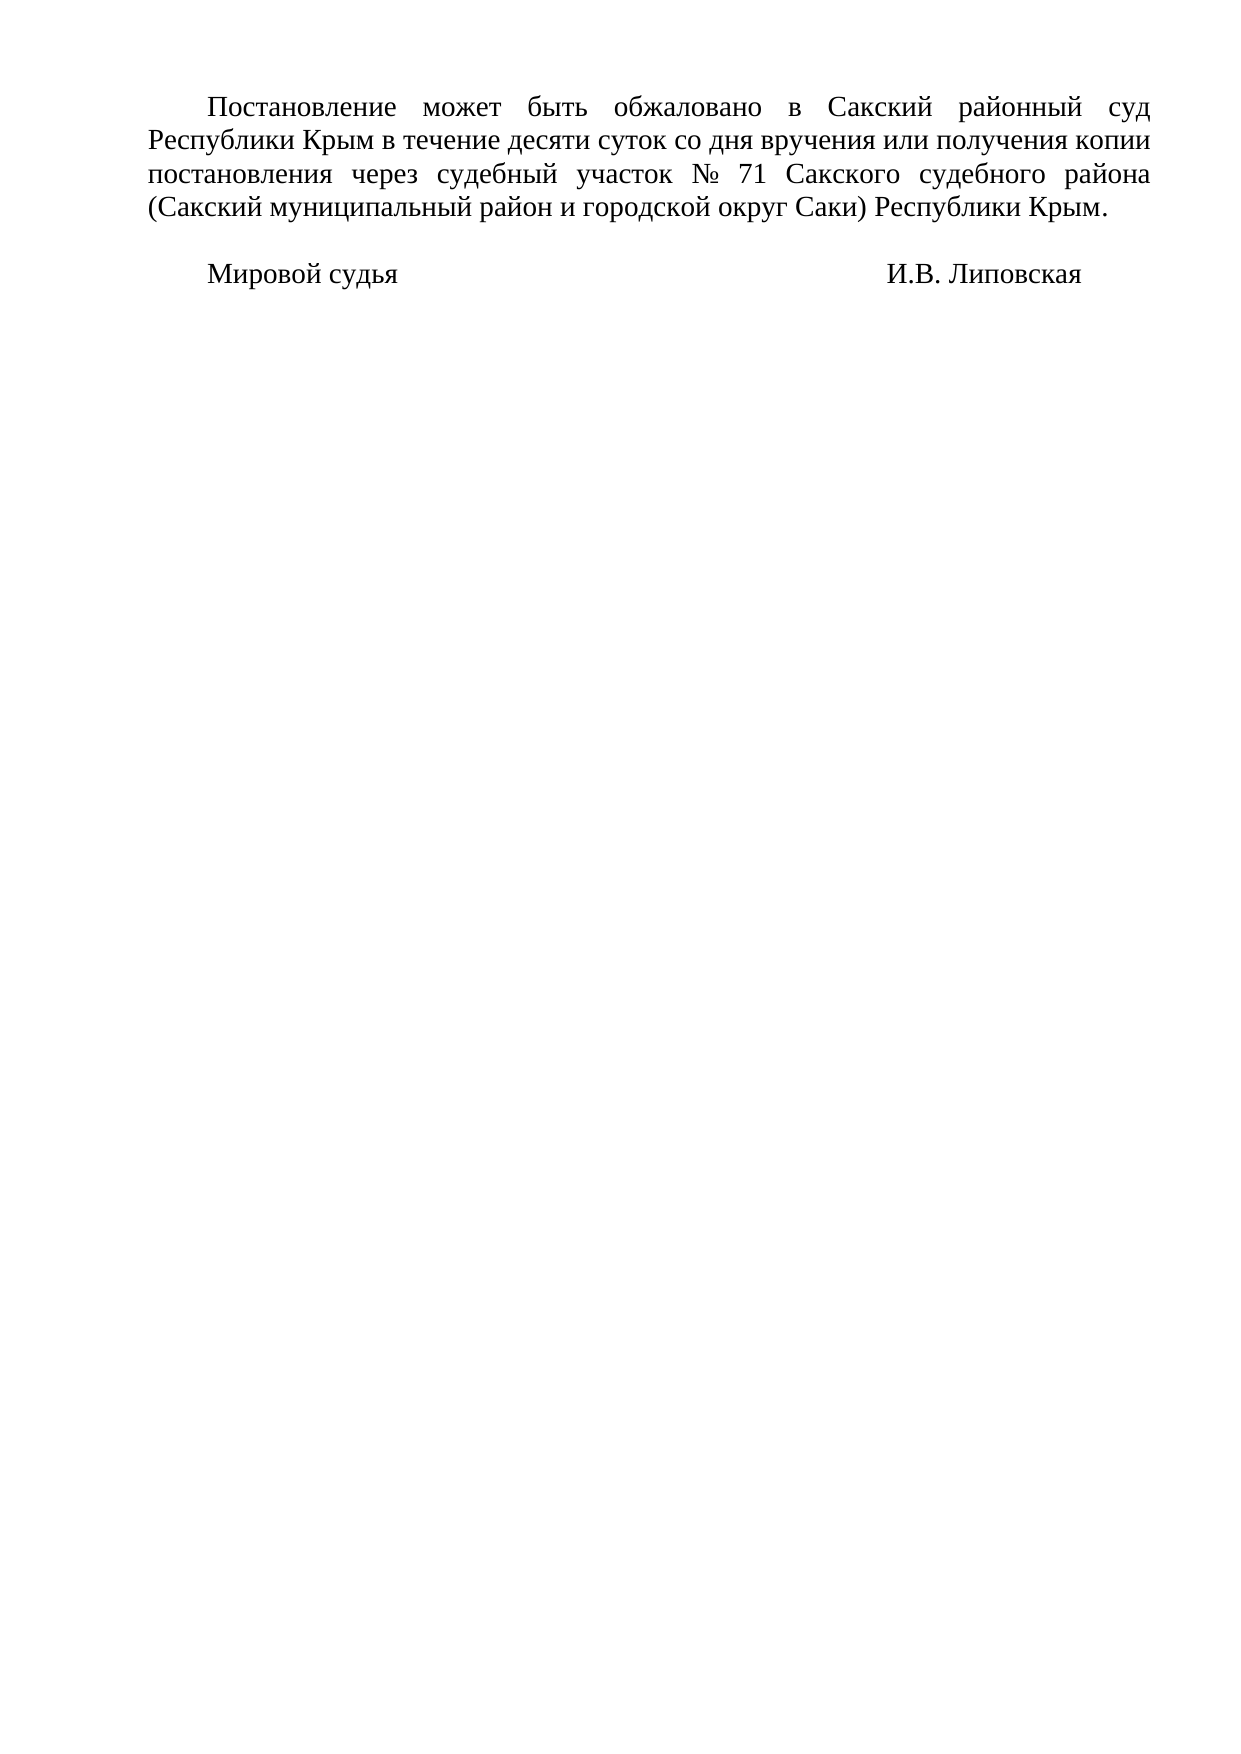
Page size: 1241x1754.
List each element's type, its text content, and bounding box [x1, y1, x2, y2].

text Мировой судья И.В. Липовская [148, 256, 1152, 290]
text Постановление может быть обжаловано в Сакский районный суд Республики Крым в течение десяти суток со дня вручения или получения копии постановления через судебный участок № 71 Сакского судебного района (Сакский муниципальный район и городской округ Саки) Республики Крым. [148, 89, 1152, 223]
